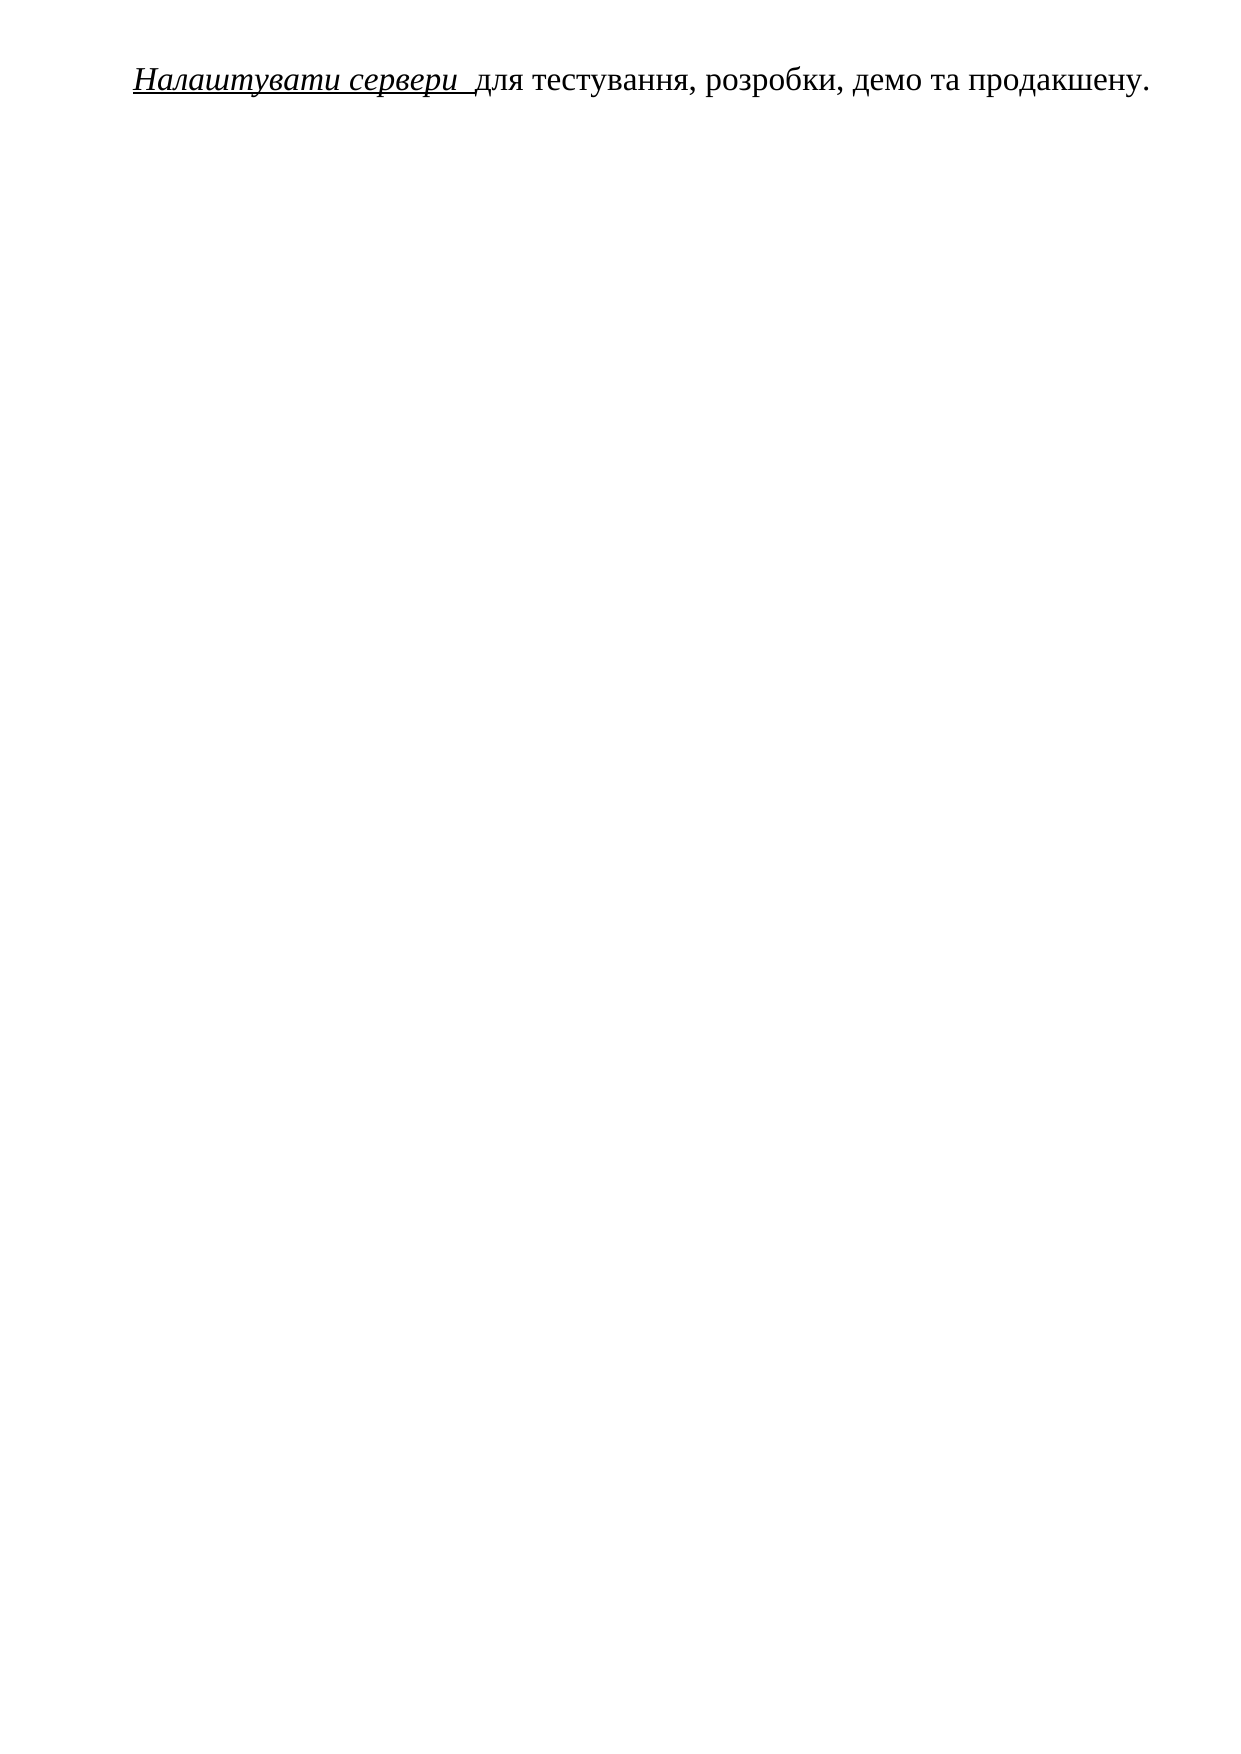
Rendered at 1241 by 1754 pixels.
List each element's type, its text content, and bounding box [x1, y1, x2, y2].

text Налаштувати сервери для тестування, розробки, демо та продакшену. [59, 59, 1181, 97]
